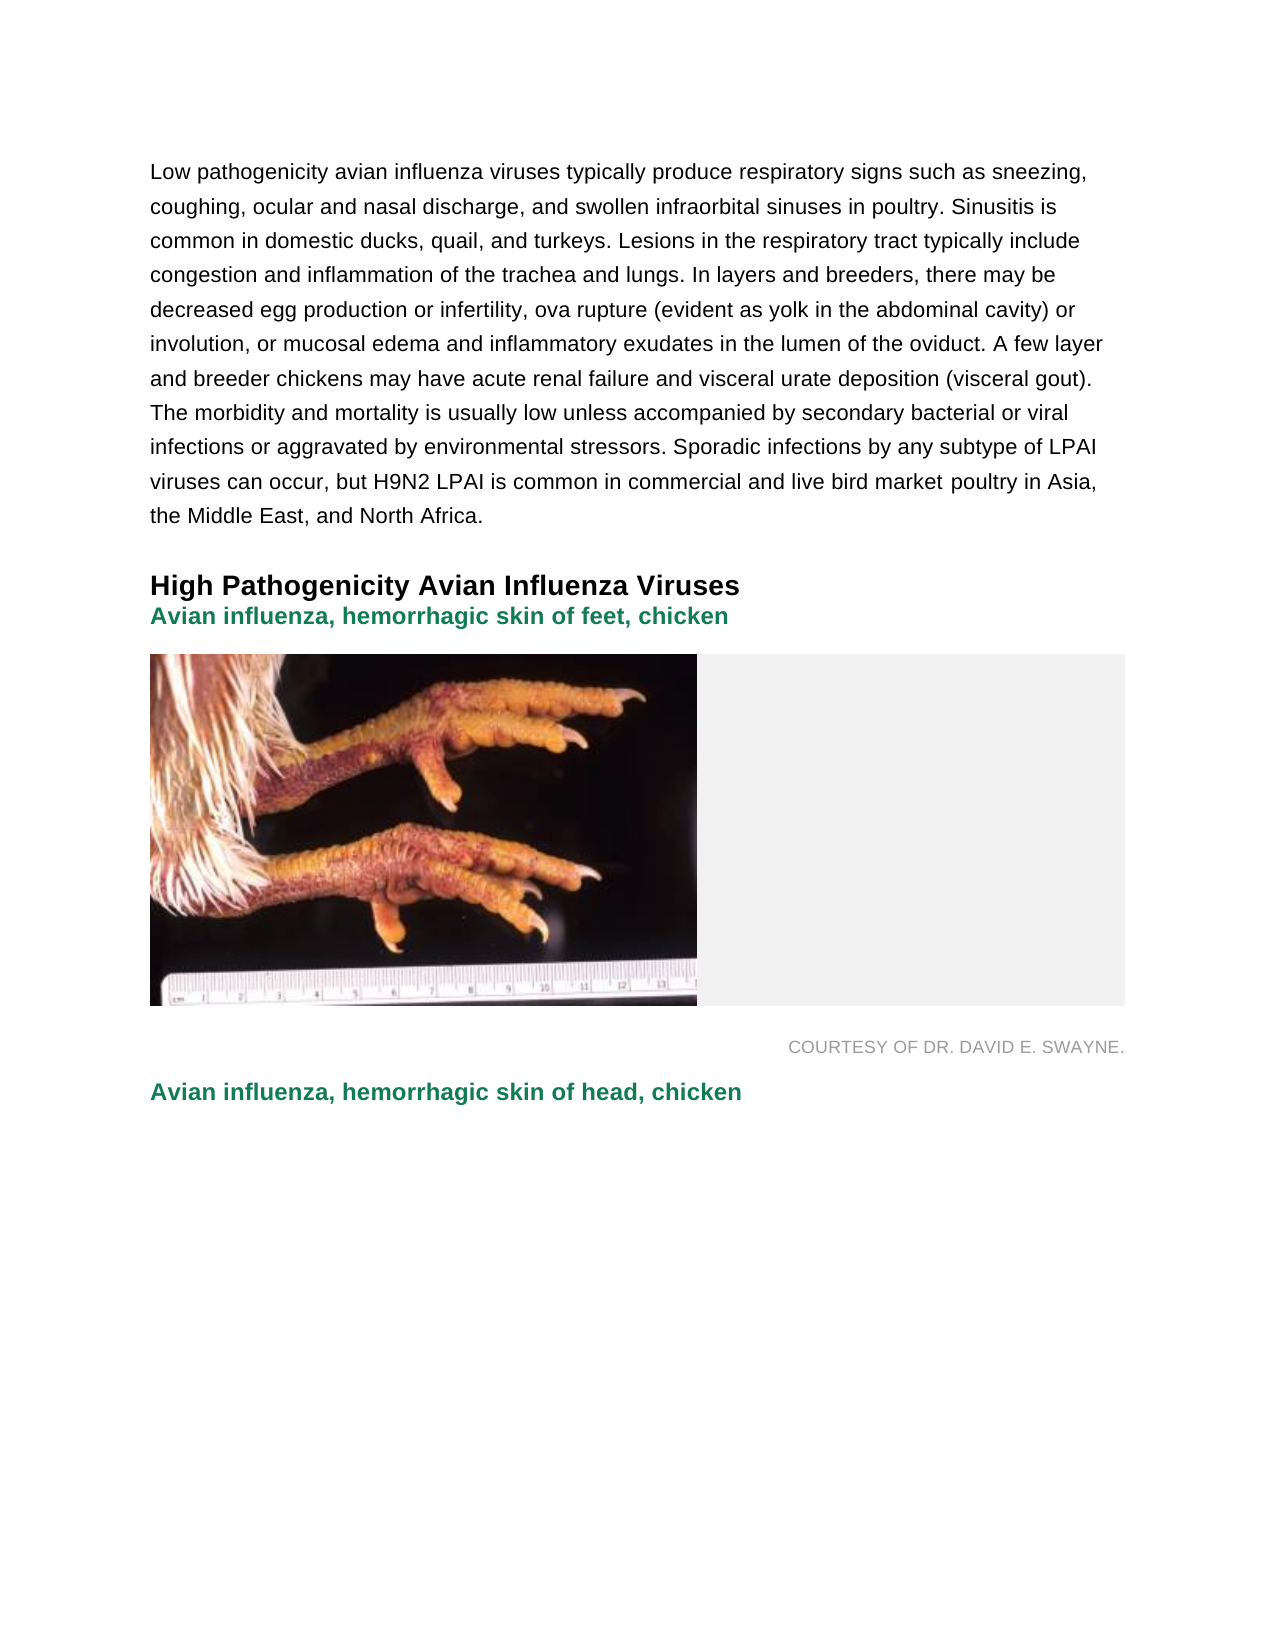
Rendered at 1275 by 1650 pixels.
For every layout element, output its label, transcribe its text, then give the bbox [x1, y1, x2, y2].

text Avian influenza, hemorrhagic skin of feet, chicken [150, 602, 1125, 629]
picture [150, 654, 697, 1006]
text Avian influenza, hemorrhagic skin of head, chicken [150, 1078, 1125, 1106]
text COURTESY OF DR. DAVID E. SWAYNE. [150, 1031, 1125, 1057]
text Low pathogenicity avian influenza viruses typically produce respiratory signs such as sneezing, coughing, ocular and nasal discharge, and swollen infraorbital sinuses in poultry. Sinusitis is common in domestic ducks, quail, and turkeys. Lesions in the respiratory tract typically include congestion and inflammation of the trachea and lungs. In layers and breeders, there may be decreased egg production or infertility, ova rupture (evident as yolk in the abdominal cavity) or involution, or mucosal edema and inflammatory exudates in the lumen of the oviduct. A few layer and breeder chickens may have acute renal failure and visceral urate deposition (visceral gout). The morbidity and mortality is usually low unless accompanied by secondary bacterial or viral infections or aggravated by environmental stressors. Sporadic infections by any subtype of LPAI viruses can occur, but H9N2 LPAI is common in commercial and live bird market poultry in Asia, the Middle East, and North Africa. [150, 150, 1125, 528]
subtitle High Pathogenicity Avian Influenza Viruses [150, 553, 1125, 602]
